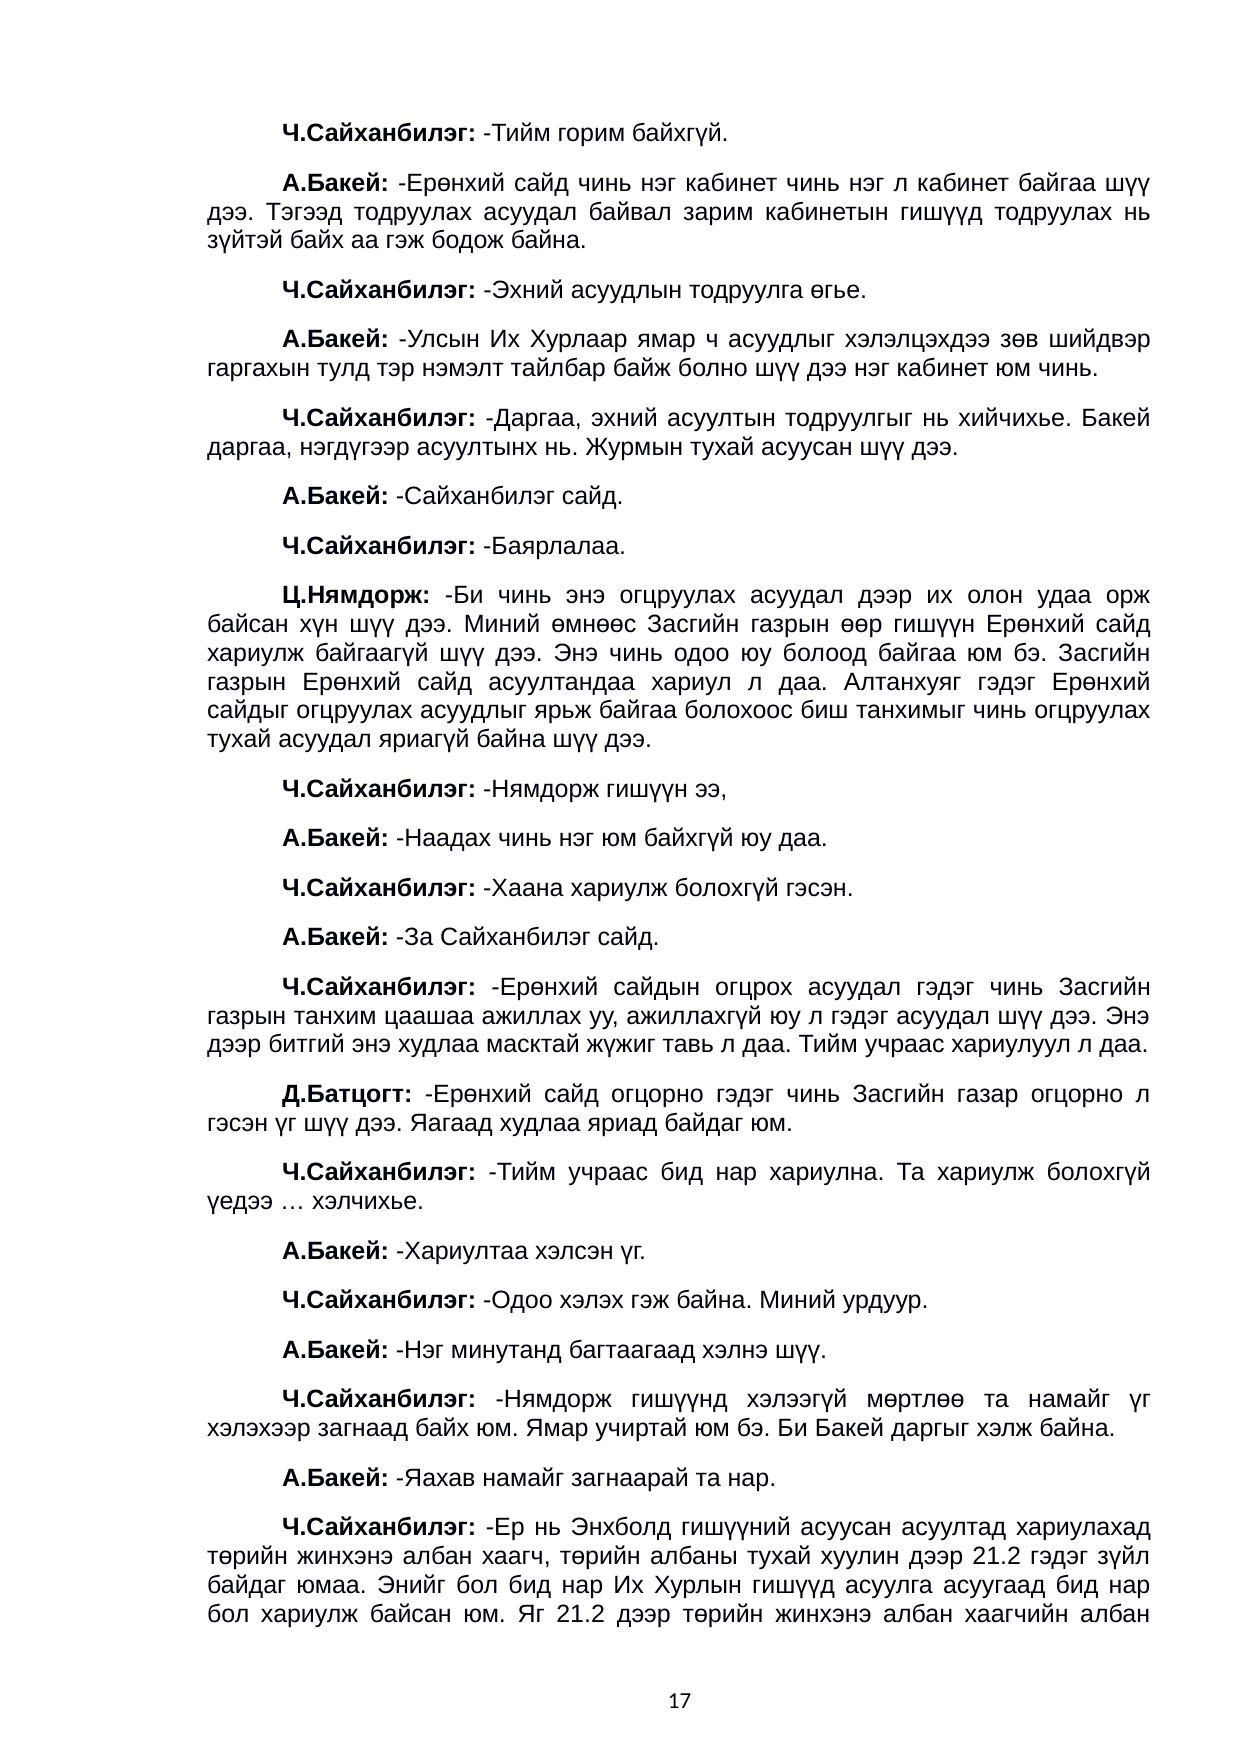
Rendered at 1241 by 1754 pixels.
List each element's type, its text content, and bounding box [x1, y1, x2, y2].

text Ч.Сайханбилэг: -Даргаа, эхний асуултын тодруулгыг нь хийчихье. Бакей даргаа, нэгдүгээр асуултынх нь. Журмын тухай асуусан шүү дээ. [207, 403, 1152, 460]
text Ч.Сайханбилэг: -Тийм учраас бид нар хариулна. Та хариулж болохгүй үедээ … хэлчихье. [207, 1157, 1152, 1215]
text Ч.Сайханбилэг: -Ерөнхий сайдын огцрох асуудал гэдэг чинь Засгийн газрын танхим цаашаа ажиллах уу, ажиллахгүй юу л гэдэг асуудал шүү дээ. Энэ дээр битгий энэ худлаа масктай жүжиг тавь л даа. Тийм учраас хариулуул л даа. [207, 972, 1152, 1058]
text Ч.Сайханбилэг: -Одоо хэлэх гэж байна. Миний урдуур. [207, 1285, 1152, 1314]
text Д.Батцогт: -Ерөнхий сайд огцорно гэдэг чинь Засгийн газар огцорно л гэсэн үг шүү дээ. Яагаад худлаа яриад байдаг юм. [207, 1079, 1152, 1136]
text А.Бакей: -Нэг минутанд багтаагаад хэлнэ шүү. [207, 1335, 1152, 1363]
text А.Бакей: -Хариултаа хэлсэн үг. [207, 1236, 1152, 1264]
text Ч.Сайханбилэг: -Хаана хариулж болохгүй гэсэн. [207, 873, 1152, 901]
text А.Бакей: -Сайханбилэг сайд. [207, 481, 1152, 510]
text Ч.Сайханбилэг: -Нямдорж гишүүн ээ, [207, 773, 1152, 802]
text Ц.Нямдорж: -Би чинь энэ огцруулах асуудал дээр их олон удаа орж байсан хүн шүү дээ. Миний өмнөөс Засгийн газрын өөр гишүүн Ерөнхий сайд хариулж байгаагүй шүү дээ. Энэ чинь одоо юу болоод байгаа юм бэ. Засгийн газрын Ерөнхий сайд асуултандаа хариул л даа. Алтанхуяг гэдэг Ерөнхий сайдыг огцруулах асуудлыг ярьж байгаа болохоос биш танхимыг чинь огцруулах тухай асуудал яриагүй байна шүү дээ. [207, 580, 1152, 753]
text А.Бакей: -Наадах чинь нэг юм байхгүй юу даа. [207, 823, 1152, 852]
text А.Бакей: -За Сайханбилэг сайд. [207, 922, 1152, 951]
text Ч.Сайханбилэг: -Баярлалаа. [207, 531, 1152, 559]
text А.Бакей: -Яахав намайг загнаарай та нар. [207, 1463, 1152, 1491]
text А.Бакей: -Ерөнхий сайд чинь нэг кабинет чинь нэг л кабинет байгаа шүү дээ. Тэгээд тодруулах асуудал байвал зарим кабинетын гишүүд тодруулах нь зүйтэй байх аа гэж бодож байна. [207, 168, 1152, 254]
text А.Бакей: -Улсын Их Хурлаар ямар ч асуудлыг хэлэлцэхдээ зөв шийдвэр гаргахын тулд тэр нэмэлт тайлбар байж болно шүү дээ нэг кабинет юм чинь. [207, 324, 1152, 382]
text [207, 1512, 1152, 1627]
text Ч.Сайханбилэг: -Нямдорж гишүүнд хэлээгүй мөртлөө та намайг үг хэлэхээр загнаад байх юм. Ямар учиртай юм бэ. Би Бакей даргыг хэлж байна. [207, 1384, 1152, 1442]
text Ч.Сайханбилэг: -Эхний асуудлын тодруулга өгье. [207, 275, 1152, 303]
text Ч.Сайханбилэг: -Тийм горим байхгүй. [207, 118, 1152, 147]
